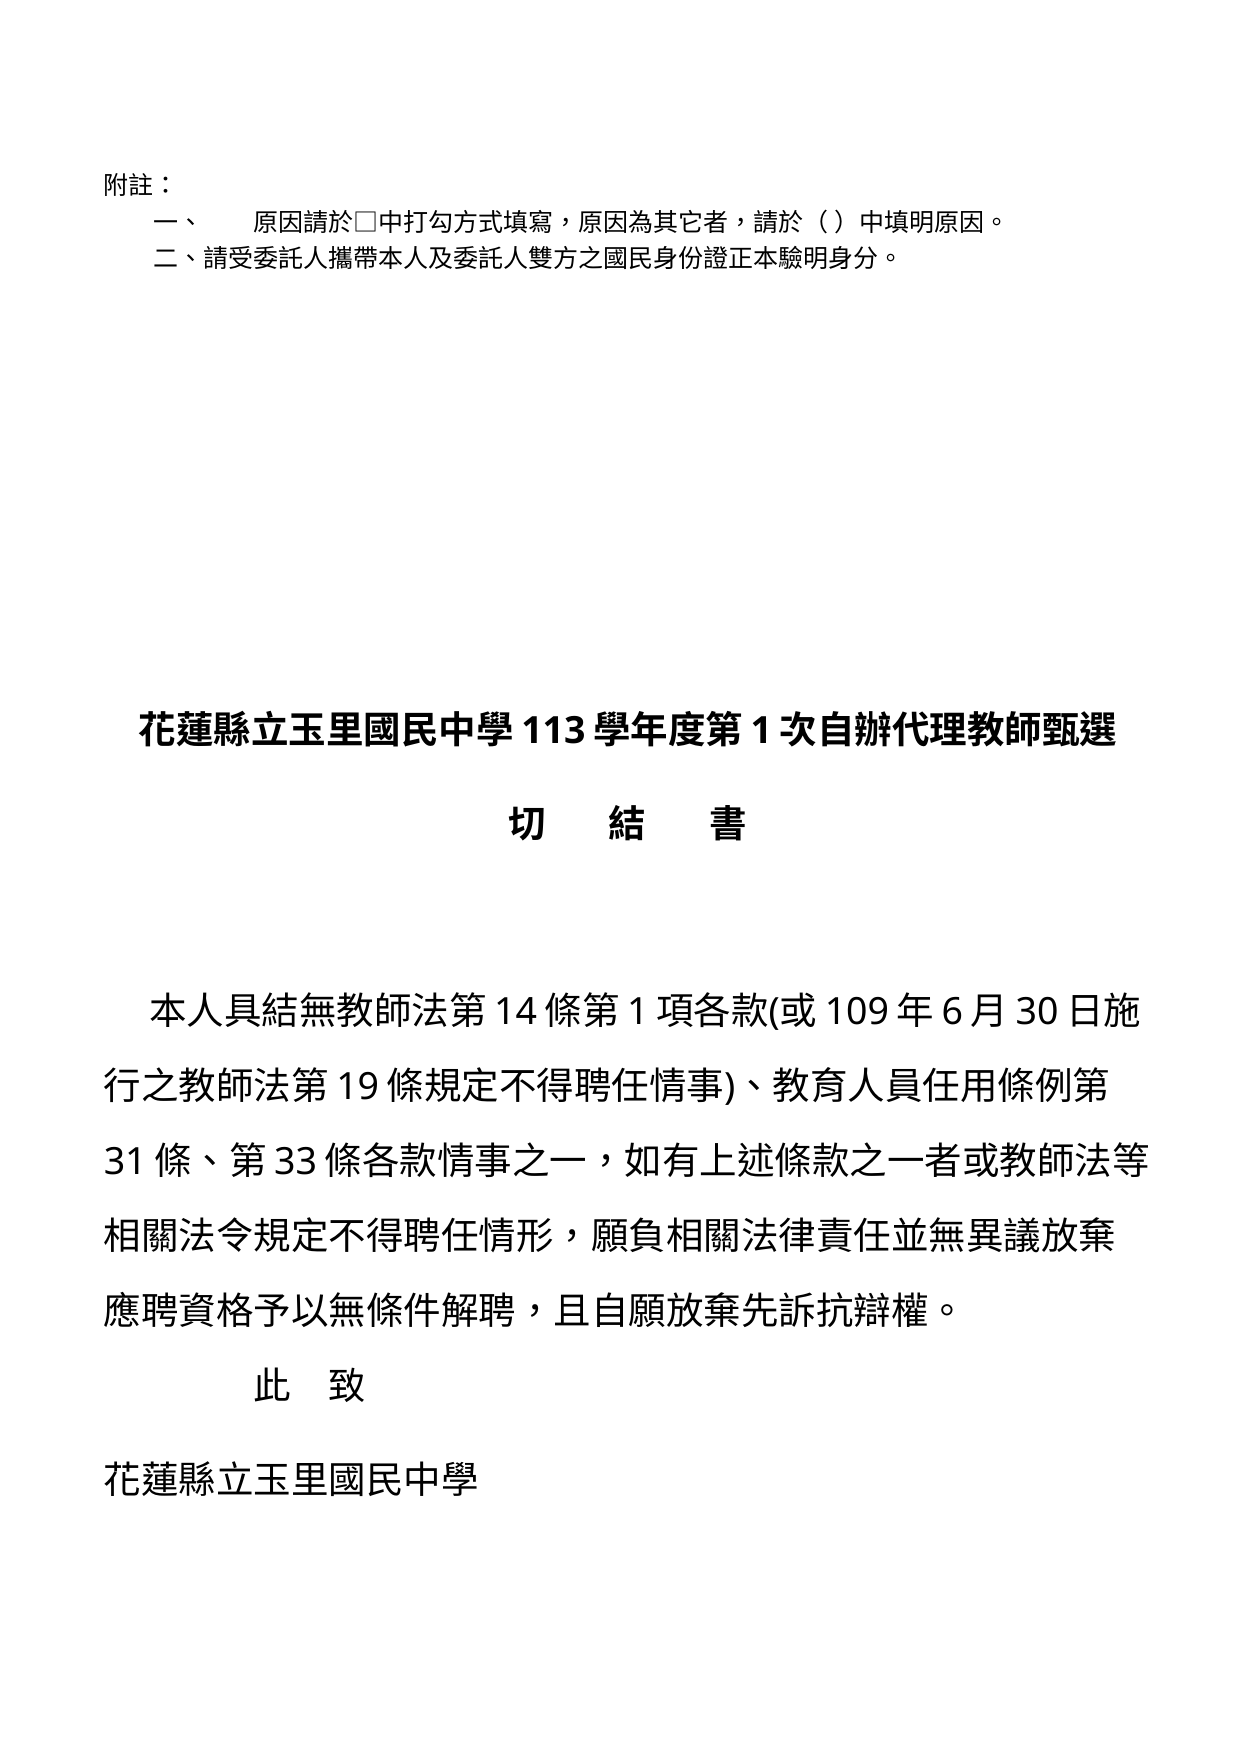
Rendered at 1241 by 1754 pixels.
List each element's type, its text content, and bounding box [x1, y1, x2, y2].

list 原因請於□中打勾方式填寫，原因為其它者，請於（ ）中填明原因。 [153, 202, 1152, 239]
text 切 結 書 [103, 783, 1152, 858]
text 此 致 [103, 1346, 1152, 1421]
text 附註： [103, 164, 1152, 202]
text 花蓮縣立玉里國民中學 [103, 1439, 1152, 1514]
text 本人具結無教師法第14條第1項各款(或109年6月30日施行之教師法第19條規定不得聘任情事)、教育人員任用條例第31條、第33條各款情事之一，如有上述條款之一者或教師法等相關法令規定不得聘任情形，願負相關法律責任並無異議放棄應聘資格予以無條件解聘，且自願放棄先訴抗辯權。 [103, 971, 1152, 1346]
text 花蓮縣立玉里國民中學113學年度第1次自辦代理教師甄選 [103, 689, 1152, 764]
text 二、請受委託人攜帶本人及委託人雙方之國民身份證正本驗明身分。 [103, 239, 1152, 277]
